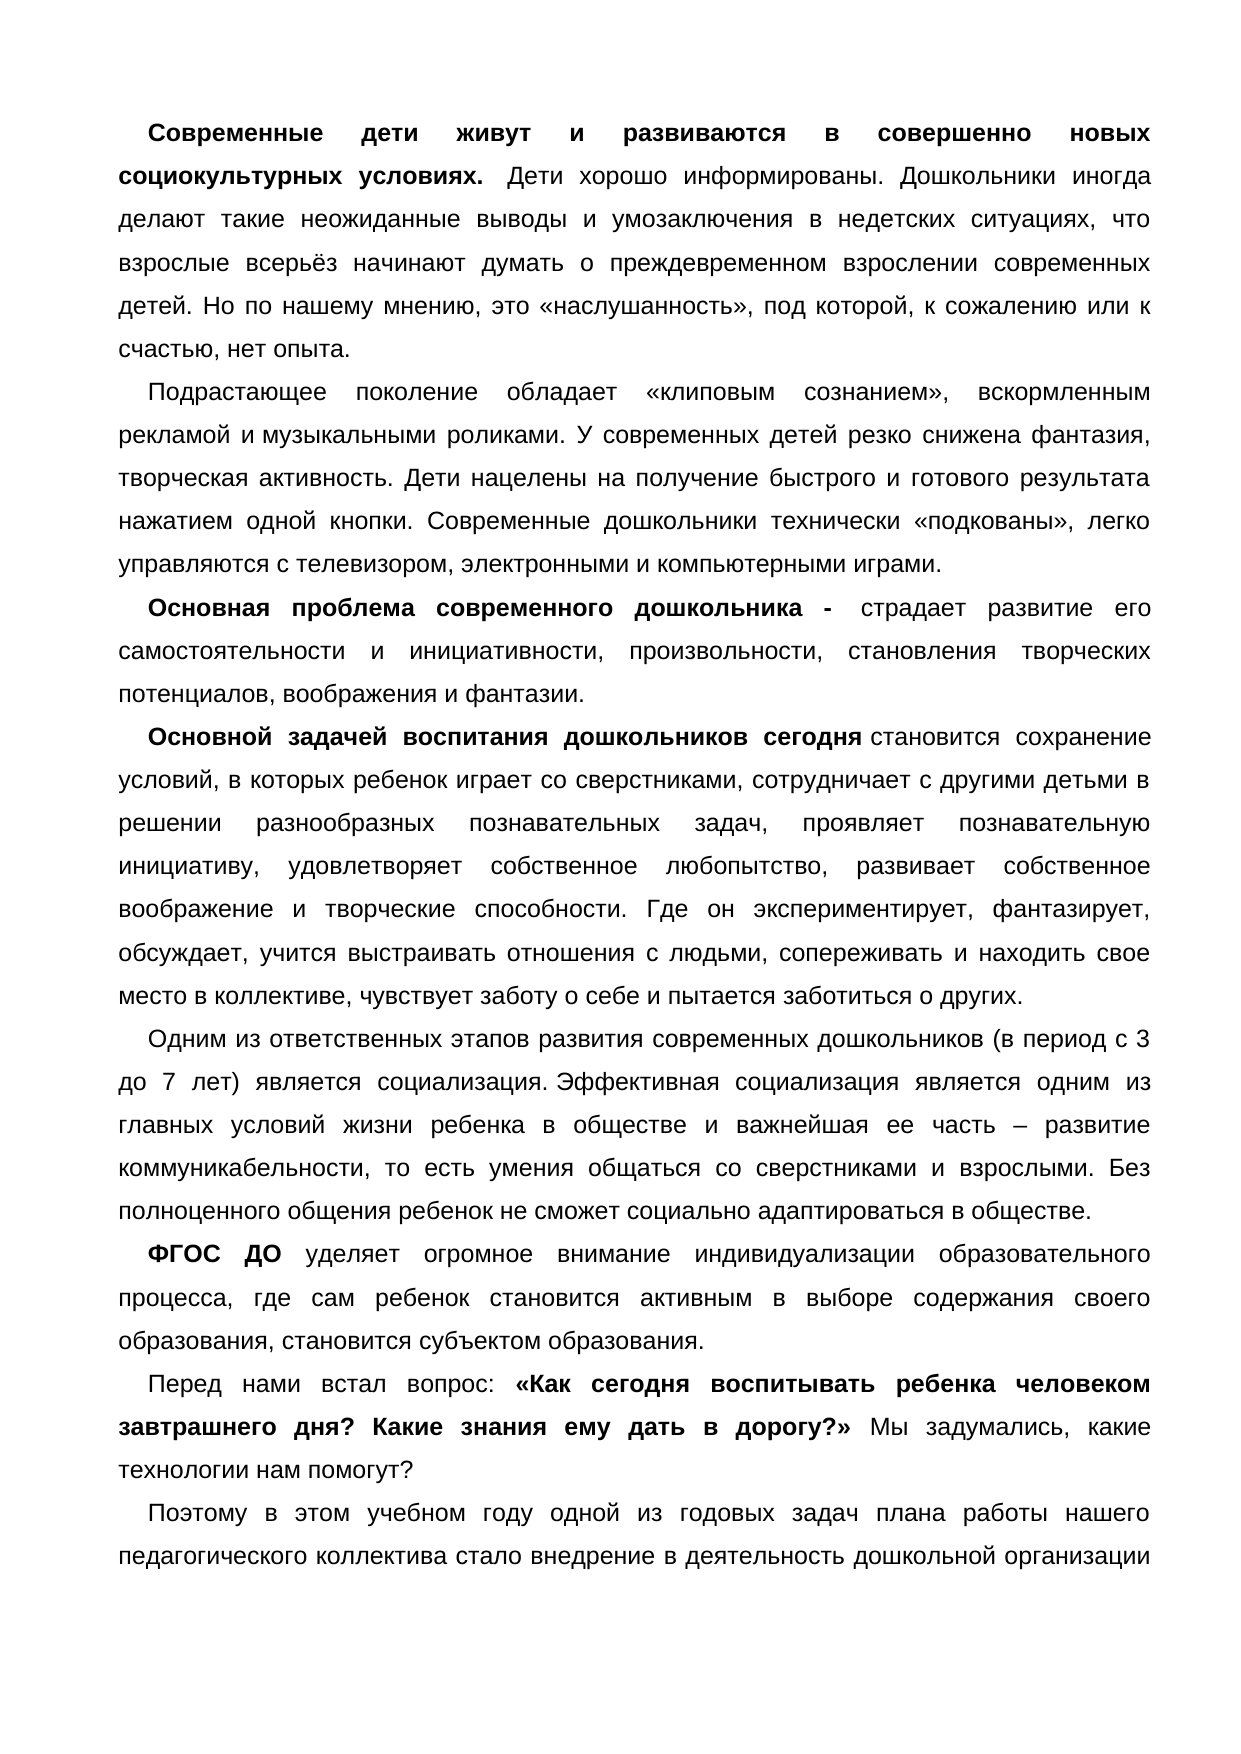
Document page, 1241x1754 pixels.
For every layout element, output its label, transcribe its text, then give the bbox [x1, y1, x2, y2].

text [118, 1498, 1152, 1570]
text Современные дети живут и развиваются в совершенно новых социокультурных условиях. Дети хорошо информированы. Дошкольники иногда делают такие неожиданные выводы и умозаключения в недетских ситуациях, что взрослые всерьёз начинают думать о преждевременном взрослении современных детей. Но по нашему мнению, это «наслушанность», под которой, к сожалению или к счастью, нет опыта. [118, 118, 1152, 362]
text ФГОС ДО уделяет огромное внимание индивидуализации образовательного процесса, где сам ребенок становится активным в выборе содержания своего образования, становится субъектом образования. [118, 1239, 1152, 1354]
text Основная проблема современного дошкольника - страдает развитие его самостоятельности и инициативности, произвольности, становления творческих потенциалов, воображения и фантазии. [118, 592, 1152, 707]
text Перед нами встал вопрос: «Как сегодня воспитывать ребенка человеком завтрашнего дня? Какие знания ему дать в дорогу?» Мы задумались, какие технологии нам помогут? [118, 1369, 1152, 1484]
text Основной задачей воспитания дошкольников сегодня становится сохранение условий, в которых ребенок играет со сверстниками, сотрудничает с другими детьми в решении разнообразных познавательных задач, проявляет познавательную инициативу, удовлетворяет собственное любопытство, развивает собственное воображение и творческие способности. Где он экспериментирует, фантазирует, обсуждает, учится выстраивать отношения с людьми, сопереживать и находить свое место в коллективе, чувствует заботу о себе и пытается заботиться о других. [118, 722, 1152, 1009]
text Одним из ответственных этапов развития современных дошкольников (в период с 3 до 7 лет) является социализация. Эффективная социализация является одним из главных условий жизни ребенка в обществе и важнейшая ее часть – развитие коммуникабельности, то есть умения общаться со сверстниками и взрослыми. Без полноценного общения ребенок не сможет социально адаптироваться в обществе. [118, 1024, 1152, 1225]
text Подрастающее поколение обладает «клиповым сознанием», вскормленным рекламой и музыкальными роликами. У современных детей резко снижена фантазия, творческая активность. Дети нацелены на получение быстрого и готового результата нажатием одной кнопки. Современные дошкольники технически «подкованы», легко управляются с телевизором, электронными и компьютерными играми. [118, 377, 1152, 578]
